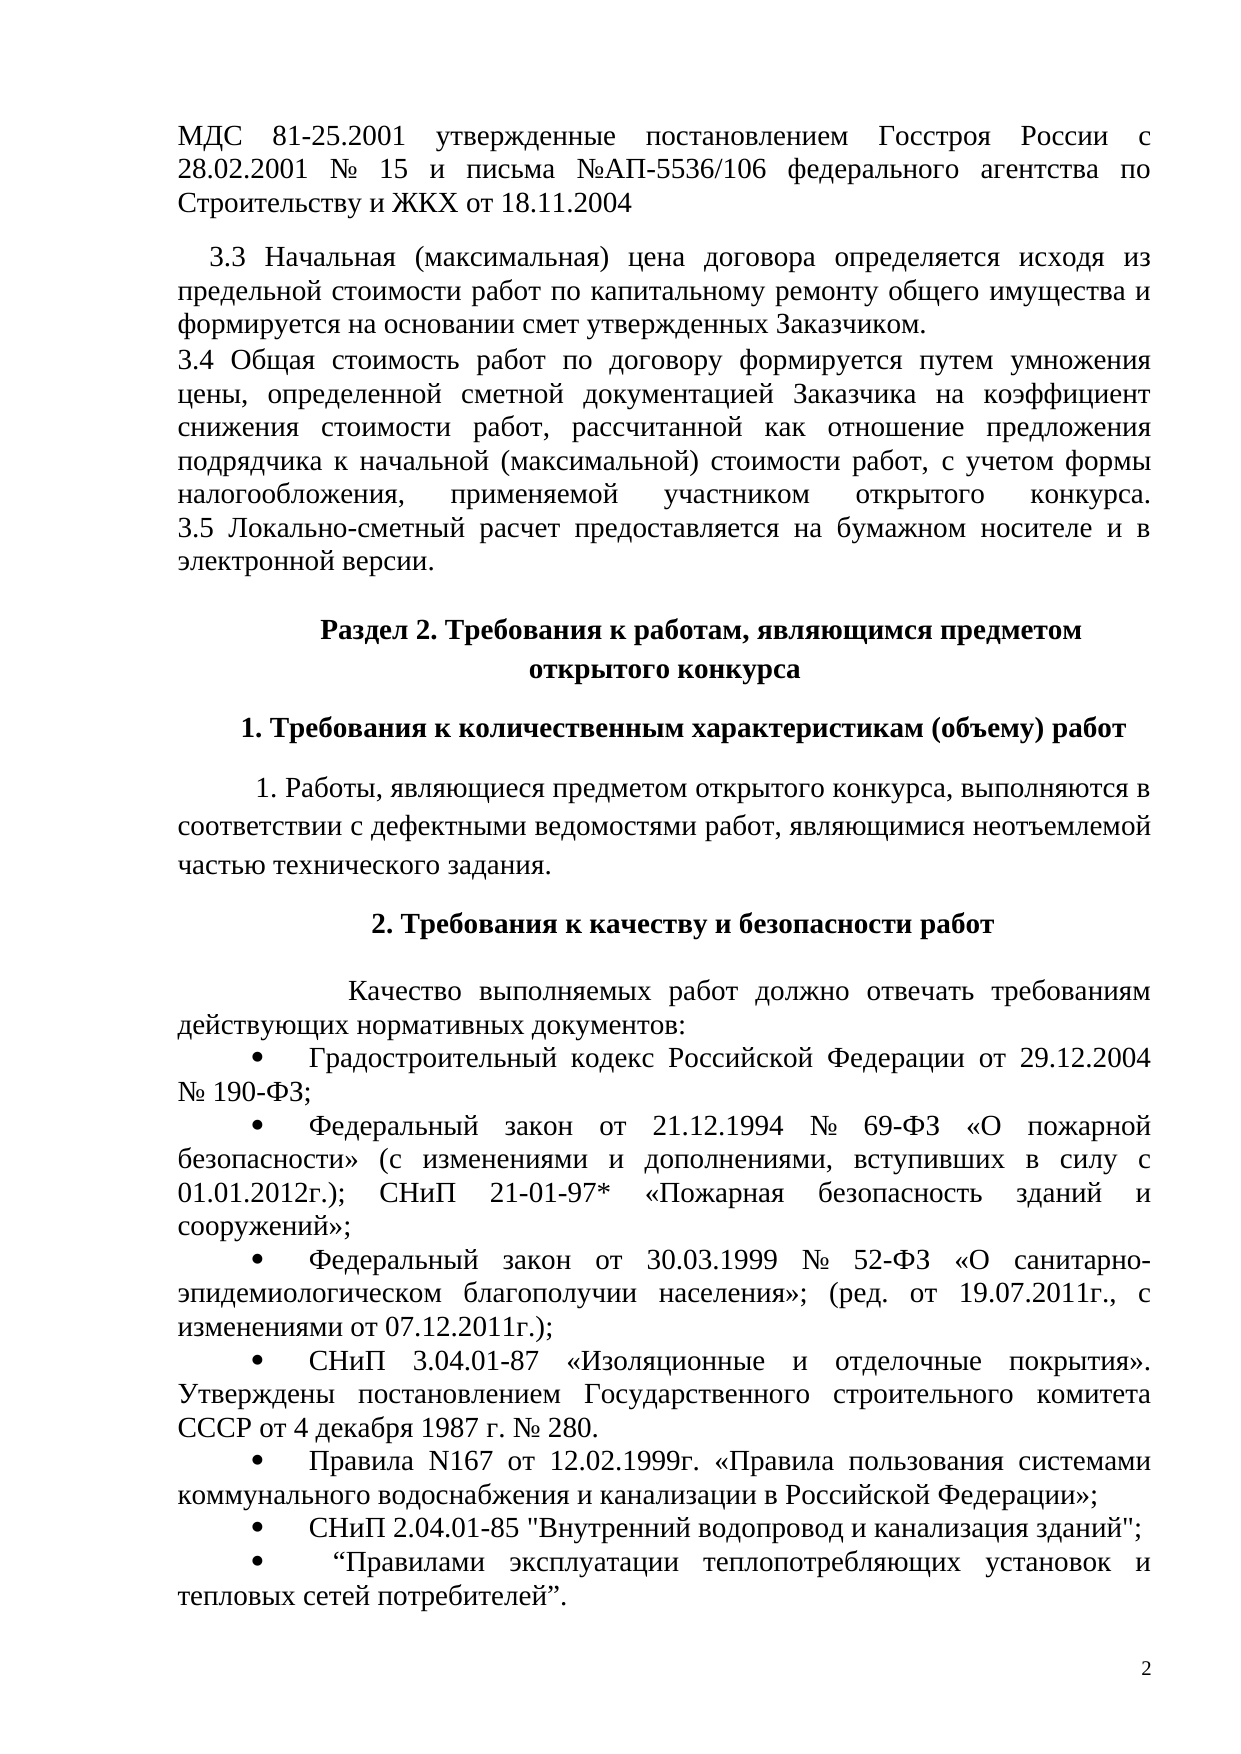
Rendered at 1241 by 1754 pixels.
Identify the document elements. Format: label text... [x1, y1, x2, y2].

text 1. Требования к количественным характеристикам (объему) работ [177, 710, 1152, 744]
list СНиП 3.04.01-87 «Изоляционные и отделочные покрытия». Утверждены постановлением Государственного строительного комитета СССР от 4 декабря 1987 г. № 280. [177, 1343, 1152, 1443]
list Градостроительный кодекс Российской Федерации от № 190-ФЗ; [177, 1040, 1152, 1108]
list Федеральный закон от № 52-ФЗ «О санитарно-эпидемиологическом благополучии населения»; (ред. от 19.07.2011г., с изменениями от 07.12.2011г.); [177, 1242, 1152, 1343]
list СНиП 2.04.01-85 "Внутренний водопровод и канализация зданий"; [177, 1511, 1152, 1544]
text 2. Требования к качеству и безопасности работ [177, 906, 1152, 940]
text Качество выполняемых работ должно отвечать требованиям действующих нормативных документов: [177, 973, 1152, 1040]
text 1. Работы, являющиеся предметом открытого конкурса, выполняются в соответствии с дефектными ведомостями работ, являющимися неотъемлемой частью технического задания. [177, 770, 1152, 880]
list Федеральный закон от № 69-ФЗ «О пожарной безопасности» (с изменениями и дополнениями, вступивших в силу с 01.01.2012г.); СНиП * «Пожарная безопасность зданий и сооружений»; [177, 1108, 1152, 1242]
list Правила N167 от 12.02.1999г. «Правила пользования системами коммунального водоснабжения и канализации в Российской Федерации»; [177, 1443, 1152, 1511]
list “Правилами эксплуатации теплопотребляющих установок и тепловых сетей потребителей”. [177, 1544, 1152, 1611]
text Раздел 2. Требования к работам, являющимся предметом открытого конкурса [177, 612, 1152, 684]
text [177, 118, 1152, 219]
text 3.3 Начальная (максимальная) цена договора определяется исходя из предельной стоимости работ по капитальному ремонту общего имущества и формируется на основании смет утвержденных Заказчиком. [177, 239, 1152, 340]
text 3.4 Общая стоимость работ по договору формируется путем умножения цены, определенной сметной документацией Заказчика на коэффициент снижения стоимости работ, рассчитанной как отношение предложения подрядчика к начальной (максимальной) стоимости работ, с учетом формы налогообложения, применяемой участником открытого конкурса. 3.5 Локально-сметный расчет предоставляется на бумажном носителе и в электронной версии. [177, 342, 1152, 577]
